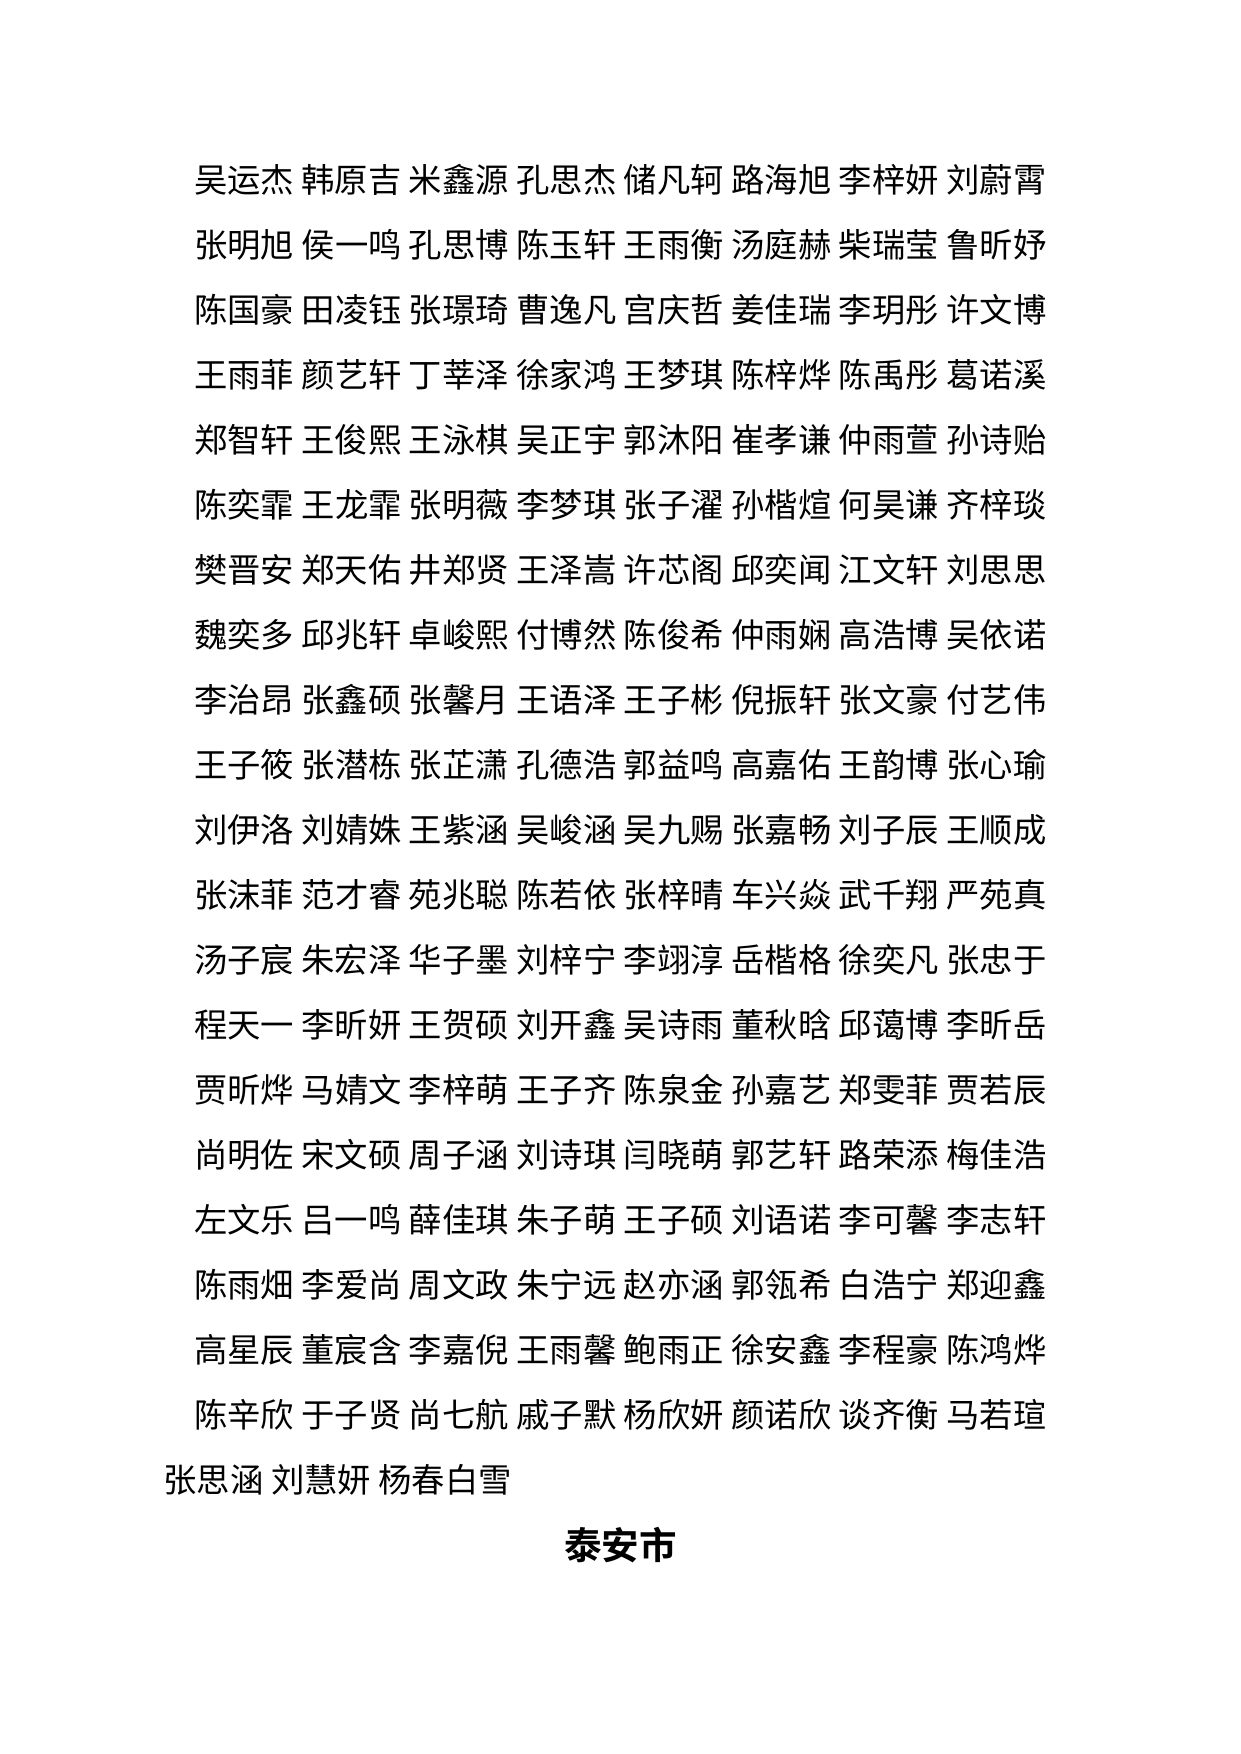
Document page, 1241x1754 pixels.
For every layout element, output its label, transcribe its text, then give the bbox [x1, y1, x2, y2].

text 汤子宸 朱宏泽 华子墨 刘梓宁 李翊淳 岳楷格 徐奕凡 张忠于 [130, 926, 1110, 991]
text 樊晋安 郑天佑 井郑贤 王泽嵩 许芯阁 邱奕闻 江文轩 刘思思 [130, 536, 1110, 601]
text 泰安市 [130, 1511, 1110, 1576]
text 魏奕多 邱兆轩 卓峻熙 付博然 陈俊希 仲雨娴 高浩博 吴依诺 [130, 601, 1110, 666]
text 程天一 李昕妍 王贺硕 刘开鑫 吴诗雨 董秋晗 邱蔼博 李昕岳 [130, 991, 1110, 1056]
text 张思涵 刘慧妍 杨春白雪 [130, 1446, 1110, 1511]
text 李治昂 张鑫硕 张馨月 王语泽 王子彬 倪振轩 张文豪 付艺伟 [130, 666, 1110, 731]
text 左文乐 吕一鸣 薛佳琪 朱子萌 王子硕 刘语诺 李可馨 李志轩 [130, 1186, 1110, 1251]
text 王雨菲 颜艺轩 丁莘泽 徐家鸿 王梦琪 陈梓烨 陈禹彤 葛诺溪 [130, 341, 1110, 406]
text 陈辛欣 于子贤 尚七航 戚子默 杨欣妍 颜诺欣 谈齐衡 马若瑄 [130, 1381, 1110, 1446]
text 贾昕烨 马婧文 李梓萌 王子齐 陈泉金 孙嘉艺 郑雯菲 贾若辰 [130, 1056, 1110, 1121]
text 刘伊洛 刘婧姝 王紫涵 吴峻涵 吴九赐 张嘉畅 刘子辰 王顺成 [130, 796, 1110, 861]
text 张明旭 侯一鸣 孔思博 陈玉轩 王雨衡 汤庭赫 柴瑞莹 鲁昕妤 [130, 211, 1110, 276]
text 张沫菲 范才睿 苑兆聪 陈若依 张梓晴 车兴焱 武千翔 严苑真 [130, 861, 1110, 926]
text 吴运杰 韩原吉 米鑫源 孔思杰 储凡轲 路海旭 李梓妍 刘蔚霄 [130, 146, 1110, 211]
text 高星辰 董宸含 李嘉倪 王雨馨 鲍雨正 徐安鑫 李程豪 陈鸿烨 [130, 1316, 1110, 1381]
text 陈国豪 田凌钰 张璟琦 曹逸凡 宫庆哲 姜佳瑞 李玥彤 许文博 [130, 276, 1110, 341]
text 郑智轩 王俊熙 王泳棋 吴正宇 郭沐阳 崔孝谦 仲雨萱 孙诗贻 [130, 406, 1110, 471]
text 陈雨畑 李爱尚 周文政 朱宁远 赵亦涵 郭瓴希 白浩宁 郑迎鑫 [130, 1251, 1110, 1316]
text 尚明佐 宋文硕 周子涵 刘诗琪 闫晓萌 郭艺轩 路荣添 梅佳浩 [130, 1121, 1110, 1186]
text 陈奕霏 王龙霏 张明薇 李梦琪 张子濯 孙楷煊 何昊谦 齐梓琰 [130, 471, 1110, 536]
text 王子筱 张潜栋 张芷潇 孔德浩 郭益鸣 高嘉佑 王韵博 张心瑜 [130, 731, 1110, 796]
